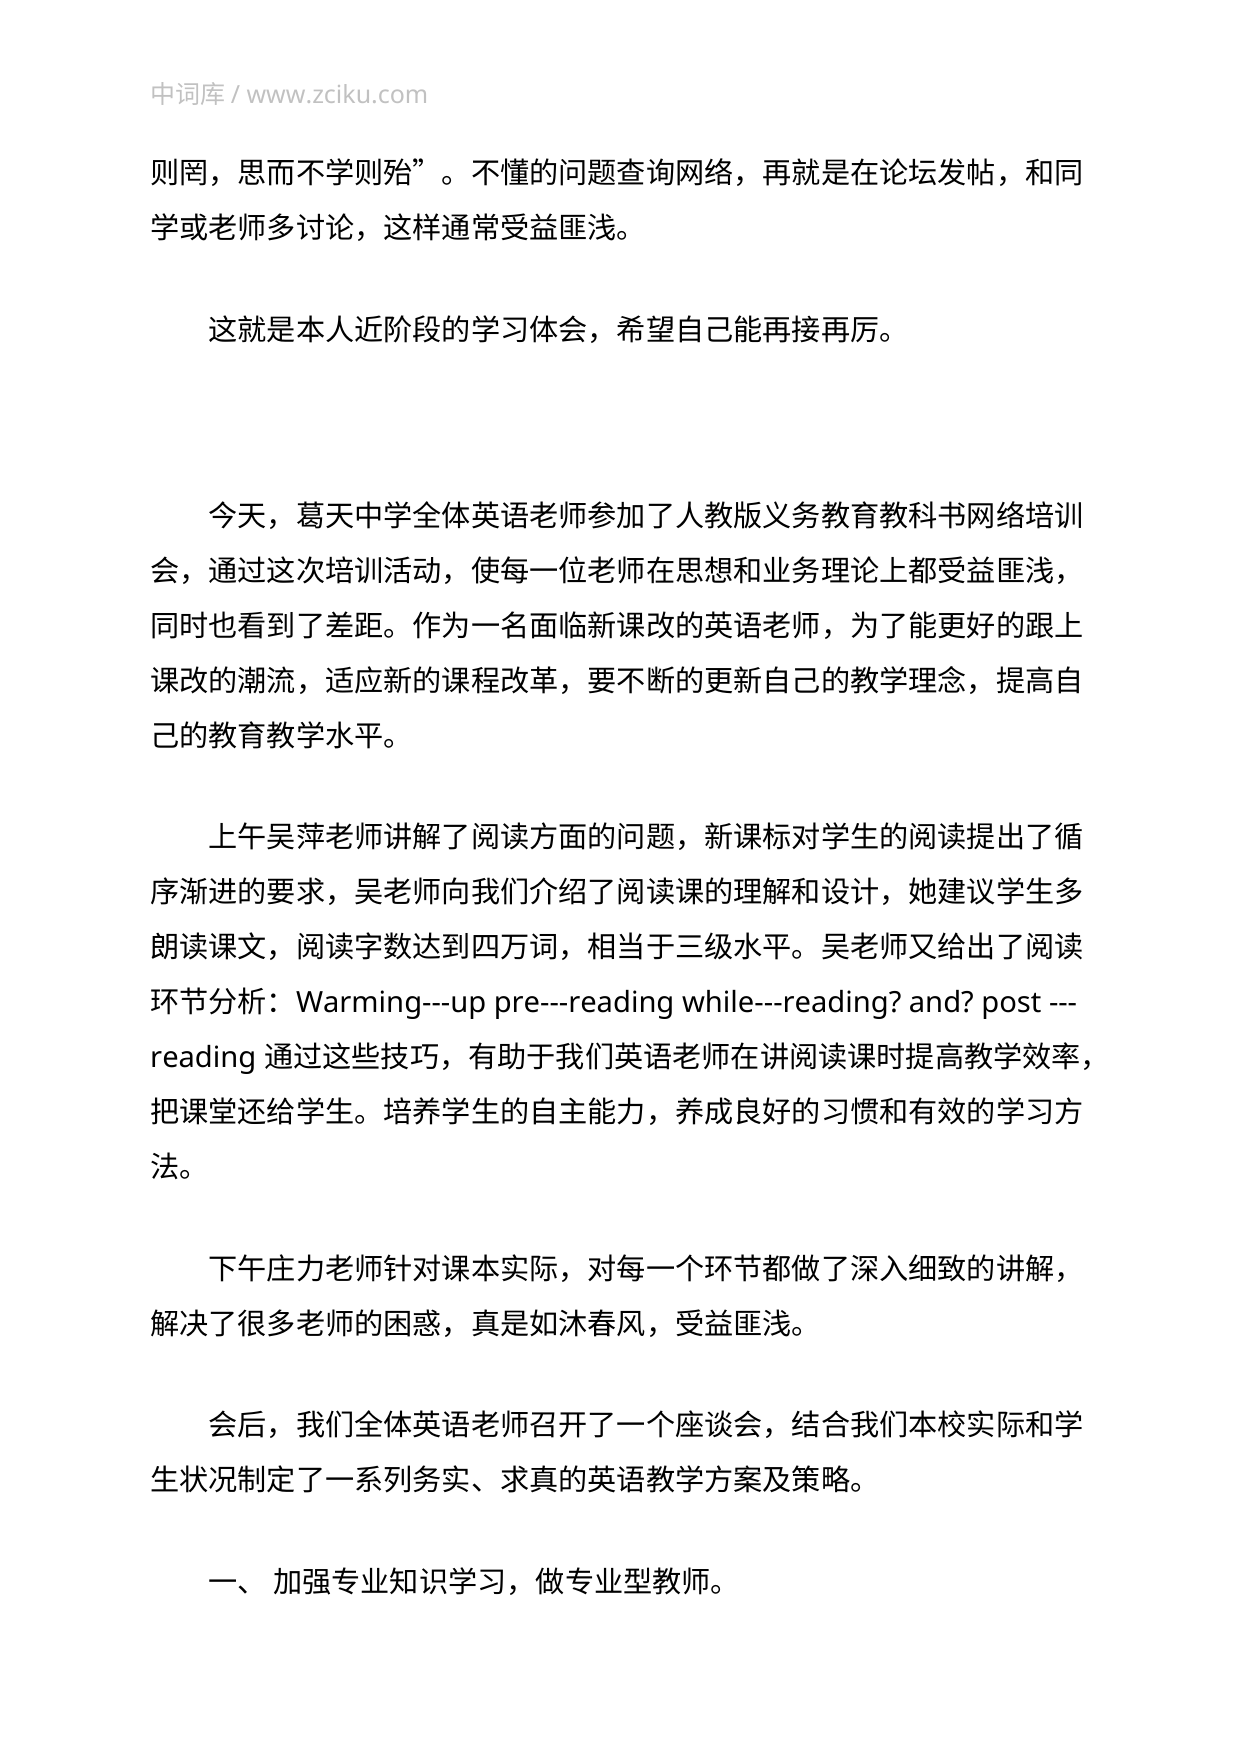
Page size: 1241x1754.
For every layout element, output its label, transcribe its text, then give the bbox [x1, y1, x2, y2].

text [150, 150, 1090, 247]
text 上午吴萍老师讲解了阅读方面的问题，新课标对学生的阅读提出了循序渐进的要求，吴老师向我们介绍了阅读课的理解和设计，她建议学生多朗读课文，阅读字数达到四万词，相当于三级水平。吴老师又给出了阅读环节分析：Warming---up pre---reading while---reading? and? post ---reading 通过这些技巧，有助于我们英语老师在讲阅读课时提高教学效率，把课堂还给学生。培养学生的自主能力，养成良好的习惯和有效的学习方法。 [150, 814, 1090, 1186]
text 下午庄力老师针对课本实际，对每一个环节都做了深入细致的讲解，解决了很多老师的困惑，真是如沐春风，受益匪浅。 [150, 1245, 1090, 1342]
text 会后，我们全体英语老师召开了一个座谈会，结合我们本校实际和学生状况制定了一系列务实、求真的英语教学方案及策略。 [150, 1402, 1090, 1499]
text 一、 加强专业知识学习，做专业型教师。 [150, 1559, 1090, 1601]
text 今天，葛天中学全体英语老师参加了人教版义务教育教科书网络培训会，通过这次培训活动，使每一位老师在思想和业务理论上都受益匪浅，同时也看到了差距。作为一名面临新课改的英语老师，为了能更好的跟上课改的潮流，适应新的课程改革，要不断的更新自己的教学理念，提高自己的教育教学水平。 [150, 493, 1090, 754]
text 这就是本人近阶段的学习体会，希望自己能再接再厉。 [150, 307, 1090, 349]
